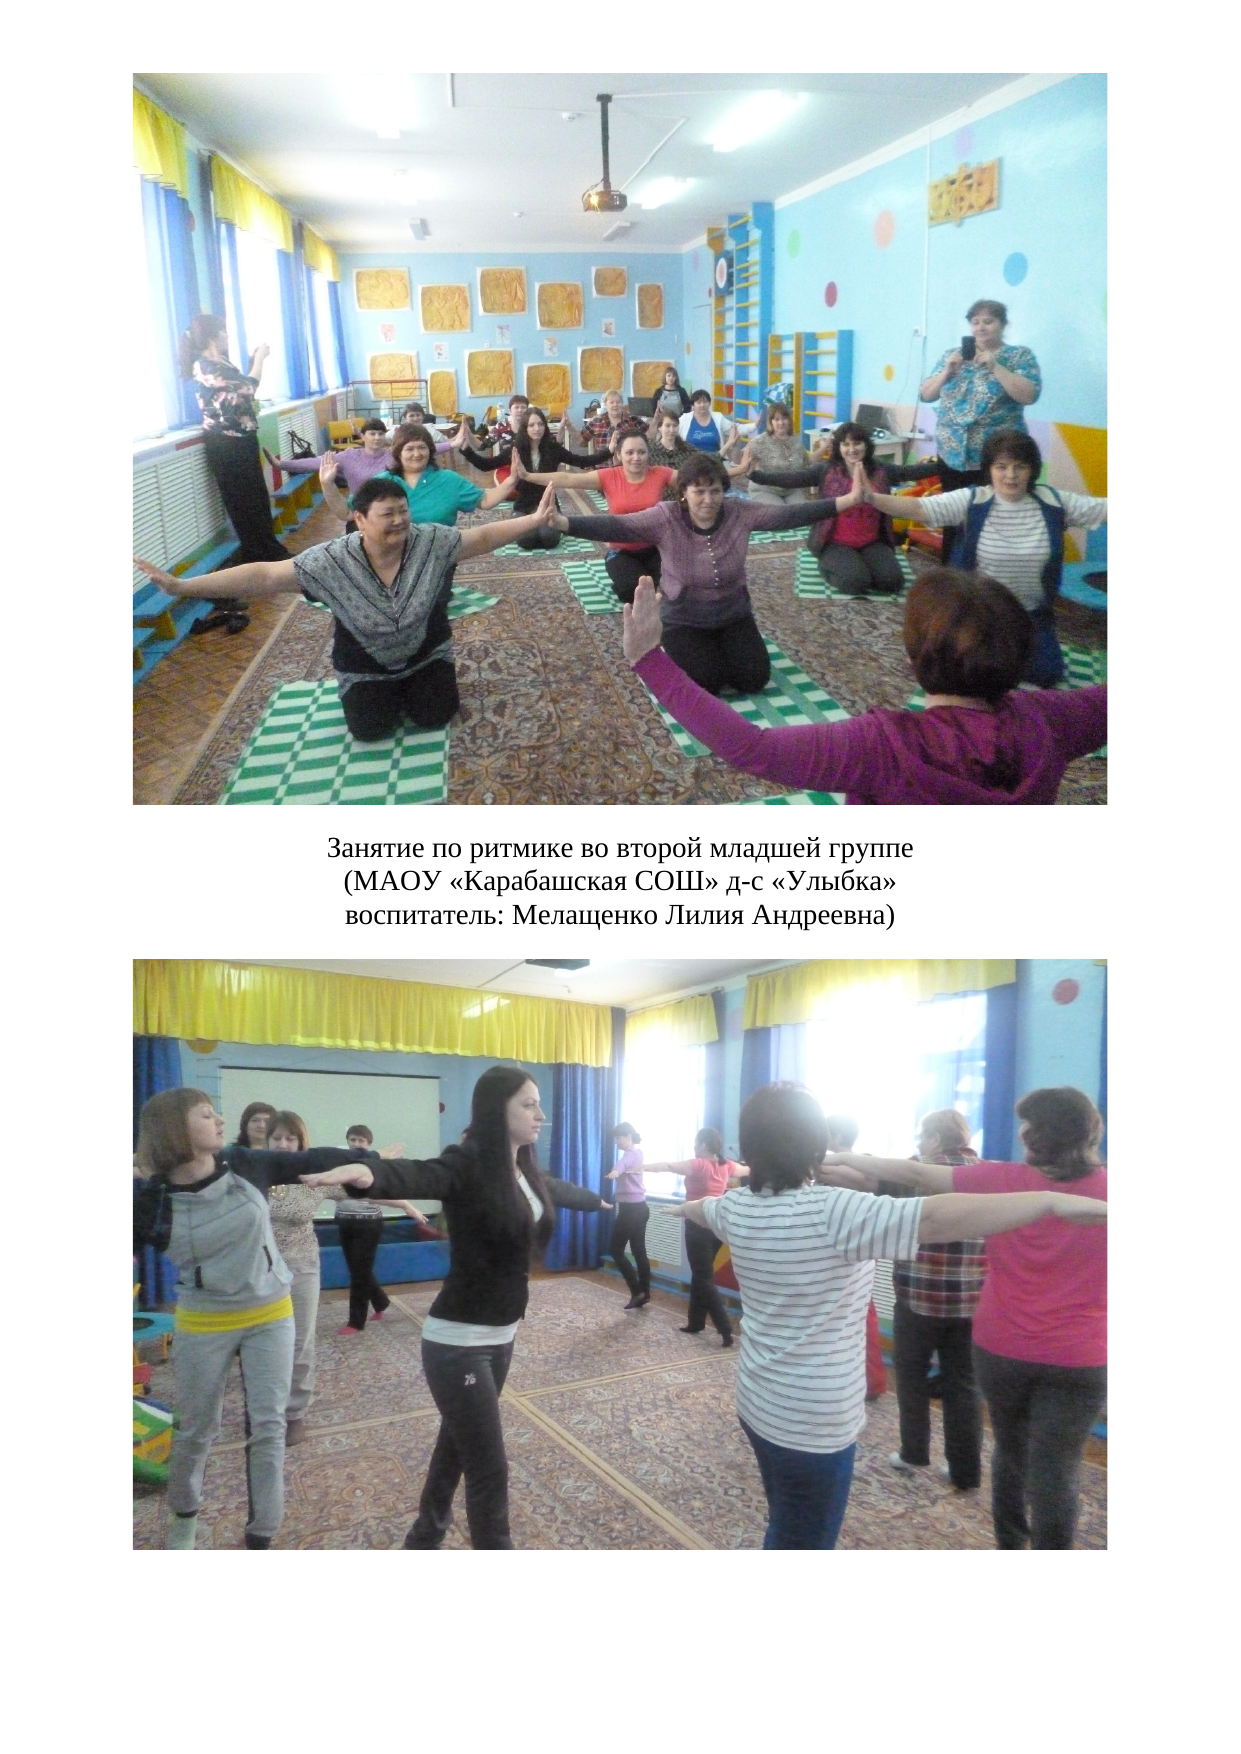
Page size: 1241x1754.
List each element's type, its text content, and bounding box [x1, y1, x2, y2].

picture [132, 73, 1108, 805]
text Занятие по ритмике во второй младшей группе [89, 830, 1152, 863]
text воспитатель: Мелащенко Лилия Андреевна) [89, 897, 1152, 930]
picture [132, 959, 1108, 1550]
text (МАОУ «Карабашская СОШ» д-с «Улыбка» [89, 863, 1152, 897]
